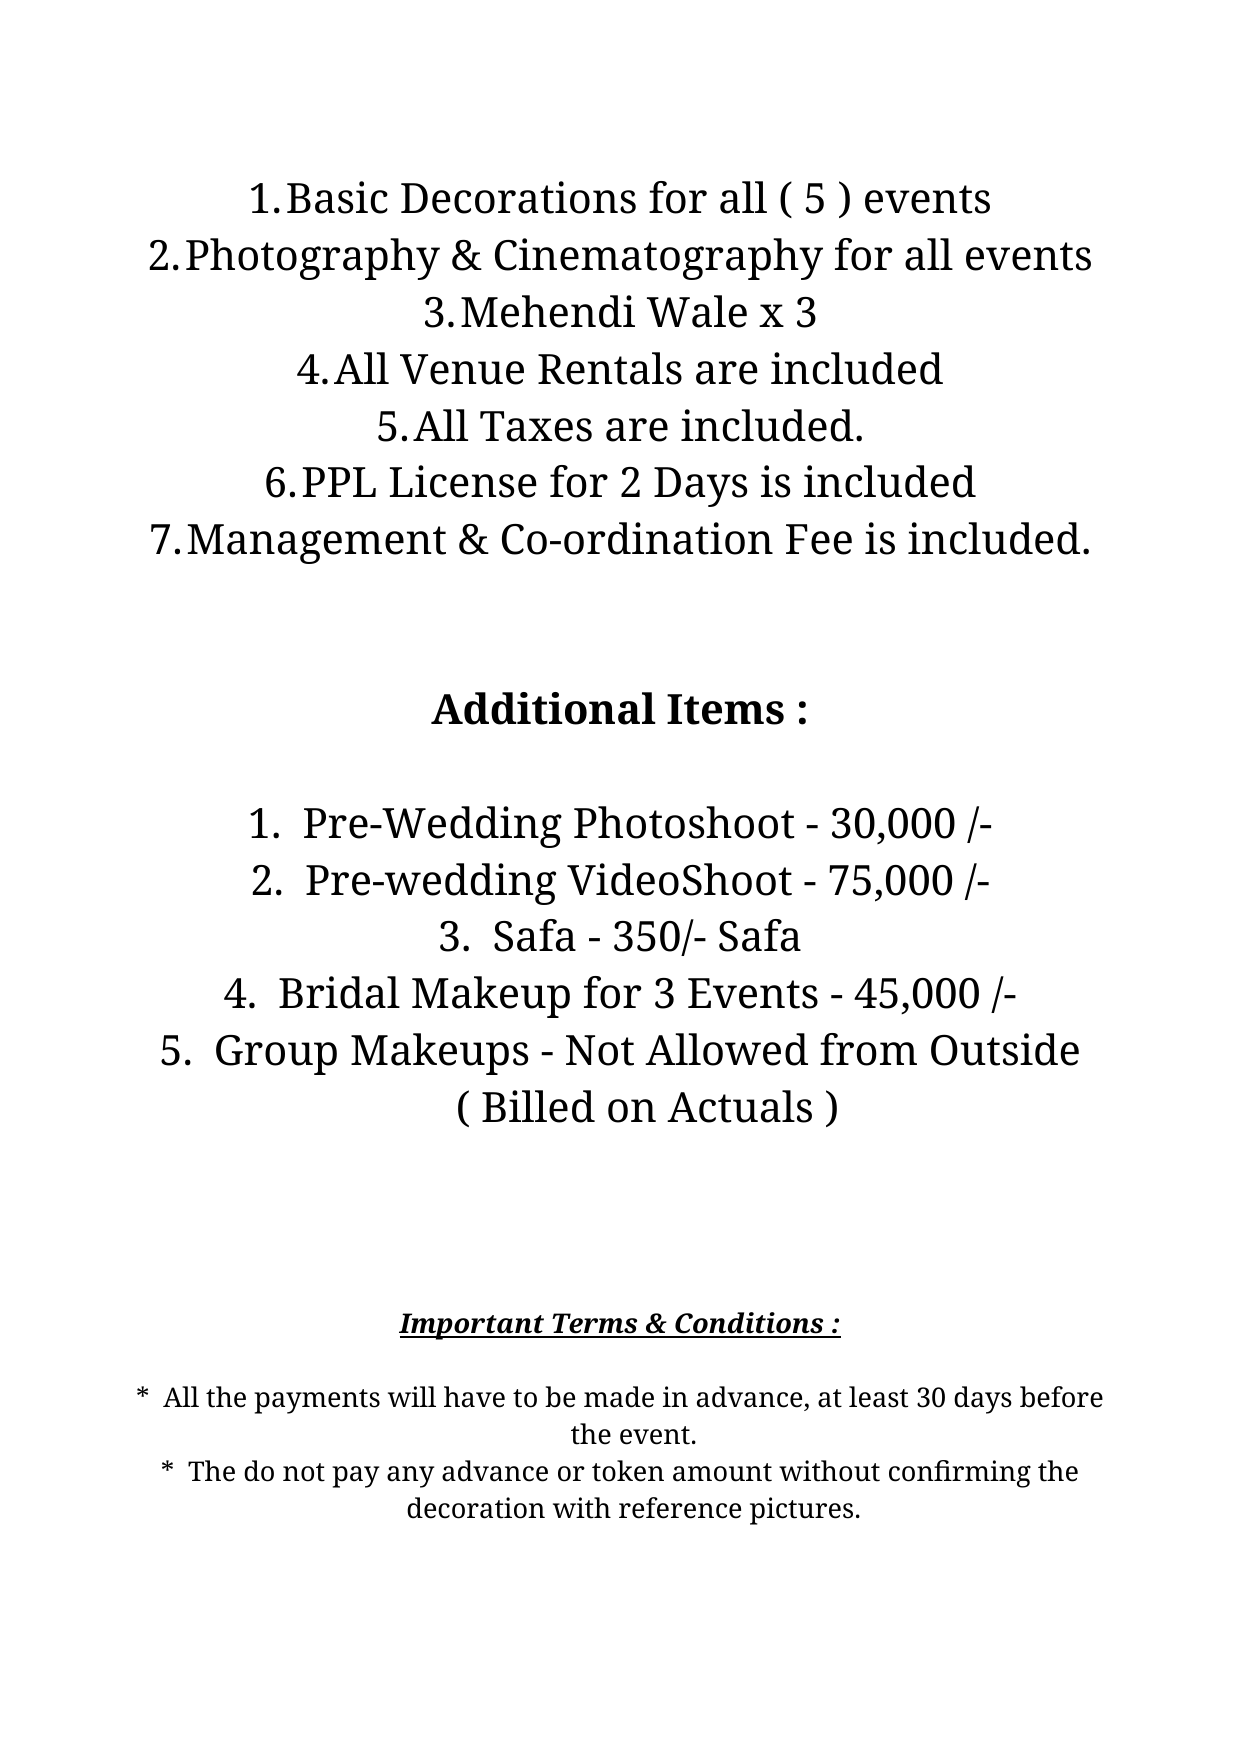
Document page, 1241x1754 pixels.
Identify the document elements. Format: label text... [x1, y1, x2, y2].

list All Taxes are included. [118, 396, 1122, 453]
list Group Makeups - Not Allowed from Outside ( Billed on Actuals ) [118, 1021, 1122, 1134]
list Bridal Makeup for 3 Events - 45,000 /- [118, 964, 1122, 1021]
list Safa - 350/- Safa [118, 907, 1122, 964]
list Management & Co-ordination Fee is included. [118, 510, 1122, 567]
list Pre-Wedding Photoshoot - 30,000 /- [118, 794, 1122, 851]
text Important Terms & Conditions : [118, 1305, 1122, 1342]
list Mehendi Wale x 3 [118, 283, 1122, 339]
list PPL License for 2 Days is included [118, 453, 1122, 510]
list All the payments will have to be made in advance, at least 30 days before the event. [118, 1378, 1122, 1452]
list Pre-wedding VideoShoot - 75,000 /- [118, 851, 1122, 907]
list All Venue Rentals are included [118, 339, 1122, 396]
list The do not pay any advance or token amount without confirming the decoration with reference pictures. [118, 1452, 1122, 1526]
list Photography & Cinematography for all events [118, 226, 1122, 283]
list Basic Decorations for all ( 5 ) events [118, 169, 1122, 226]
text Additional Items : [118, 680, 1122, 737]
